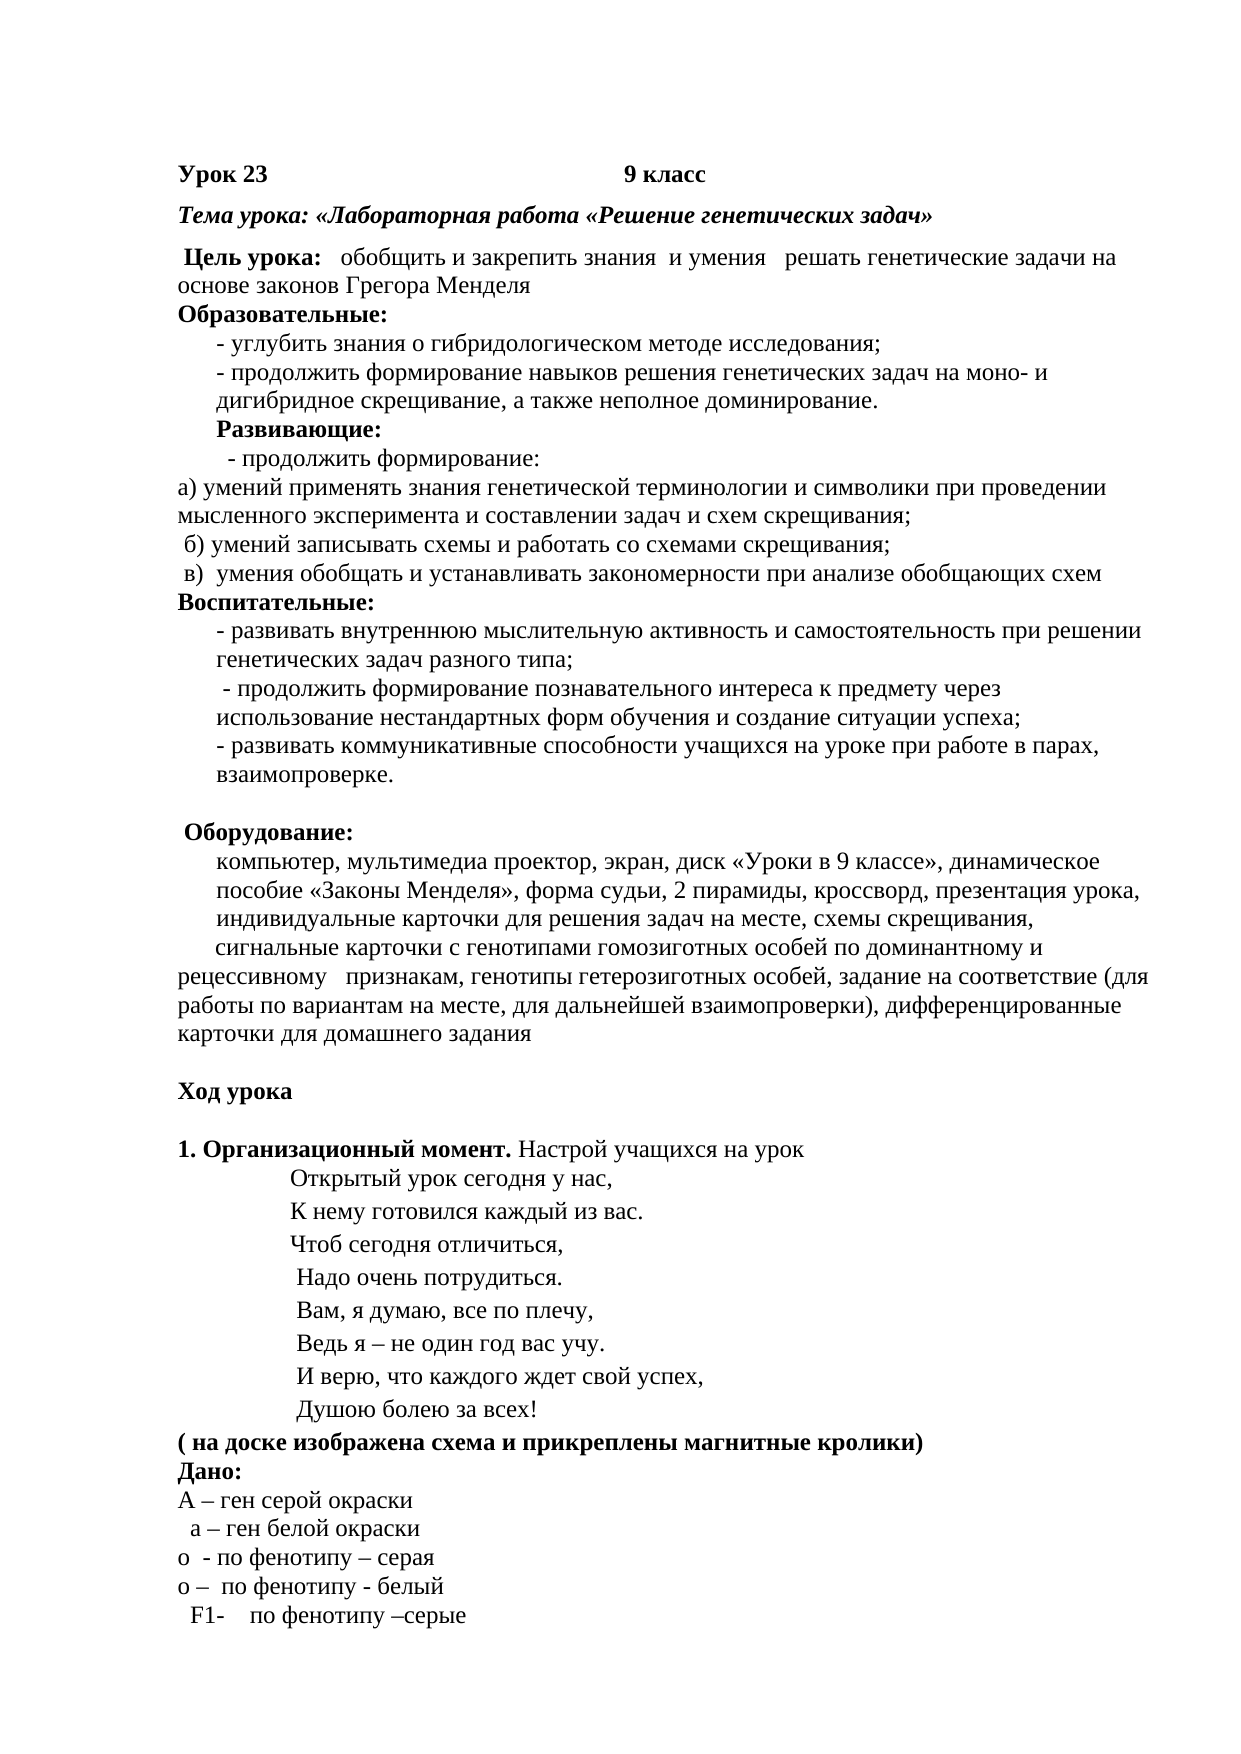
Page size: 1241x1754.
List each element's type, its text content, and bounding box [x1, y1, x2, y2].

text Чтоб сегодня отличиться, [177, 1229, 1152, 1258]
text А – ген серой окраски [177, 1485, 1152, 1513]
text К нему готовился каждый из вас. [177, 1196, 1152, 1225]
text - продолжить формирование: [177, 443, 1152, 472]
text о – по фенотипу - белый [177, 1571, 1152, 1600]
text ( на доске изображена схема и прикреплены магнитные кролики) [177, 1427, 1152, 1456]
text Оборудование: [177, 817, 1152, 846]
text компьютер, мультимедиа проектор, экран, диск «Уроки в 9 классе», динамическое пособие «Законы Менделя», форма судьи, 2 пирамиды, кроссворд, презентация урока, индивидуальные карточки для решения задач на месте, схемы скрещивания, [216, 846, 1152, 932]
text Ведь я – не один год вас учу. [177, 1328, 1152, 1357]
text И верю, что каждого ждет свой успех, [177, 1361, 1152, 1390]
text б) умений записывать схемы и работать со схемами скрещивания; [177, 529, 1152, 558]
text Образовательные: [177, 299, 1152, 328]
text Душою болею за всех! [177, 1394, 1152, 1423]
text сигнальные карточки с генотипами гомозиготных особей по доминантному и рецессивному признакам, генотипы гетерозиготных особей, задание на соответствие (для работы по вариантам на месте, для дальнейшей взаимопроверки), дифференцированные карточки для домашнего задания [177, 932, 1152, 1047]
text о - по фенотипу – серая [177, 1542, 1152, 1571]
text - продолжить формирование познавательного интереса к предмету через использование нестандартных форм обучения и создание ситуации успеха; [216, 673, 1152, 731]
text Надо очень потрудиться. [177, 1262, 1152, 1291]
text - углубить знания о гибридологическом методе исследования; [216, 328, 1152, 357]
text - продолжить формирование навыков решения генетических задач на моно- и дигибридное скрещивание, а также неполное доминирование. [216, 357, 1152, 414]
text а – ген белой окраски [177, 1513, 1152, 1542]
text F1- по фенотипу –серые [177, 1600, 1152, 1628]
text 1. Организационный момент. Настрой учащихся на урок [177, 1134, 1152, 1163]
text Вам, я думаю, все по плечу, [177, 1295, 1152, 1324]
text Урок 23 9 класс [177, 159, 1152, 188]
text - развивать внутреннюю мыслительную активность и самостоятельность при решении генетических задач разного типа; [216, 616, 1152, 673]
text в) умения обобщать и устанавливать закономерности при анализе обобщающих схем [177, 558, 1152, 587]
text Тема урока: «Лабораторная работа «Решение генетических задач» [177, 201, 1152, 229]
text Развивающие: [216, 414, 1152, 443]
text Открытый урок сегодня у нас, [177, 1163, 1152, 1192]
text - развивать коммуникативные способности учащихся на уроке при работе в парах, взаимопроверке. [216, 731, 1152, 788]
text Воспитательные: [177, 587, 1152, 616]
text Цель урока: обобщить и закрепить знания и умения решать генетические задачи на основе законов Грегора Менделя [177, 242, 1152, 299]
text а) умений применять знания генетической терминологии и символики при проведении мысленного эксперимента и составлении задач и схем скрещивания; [177, 472, 1152, 529]
text Дано: [177, 1456, 1152, 1485]
text Ход урока [177, 1076, 1152, 1105]
